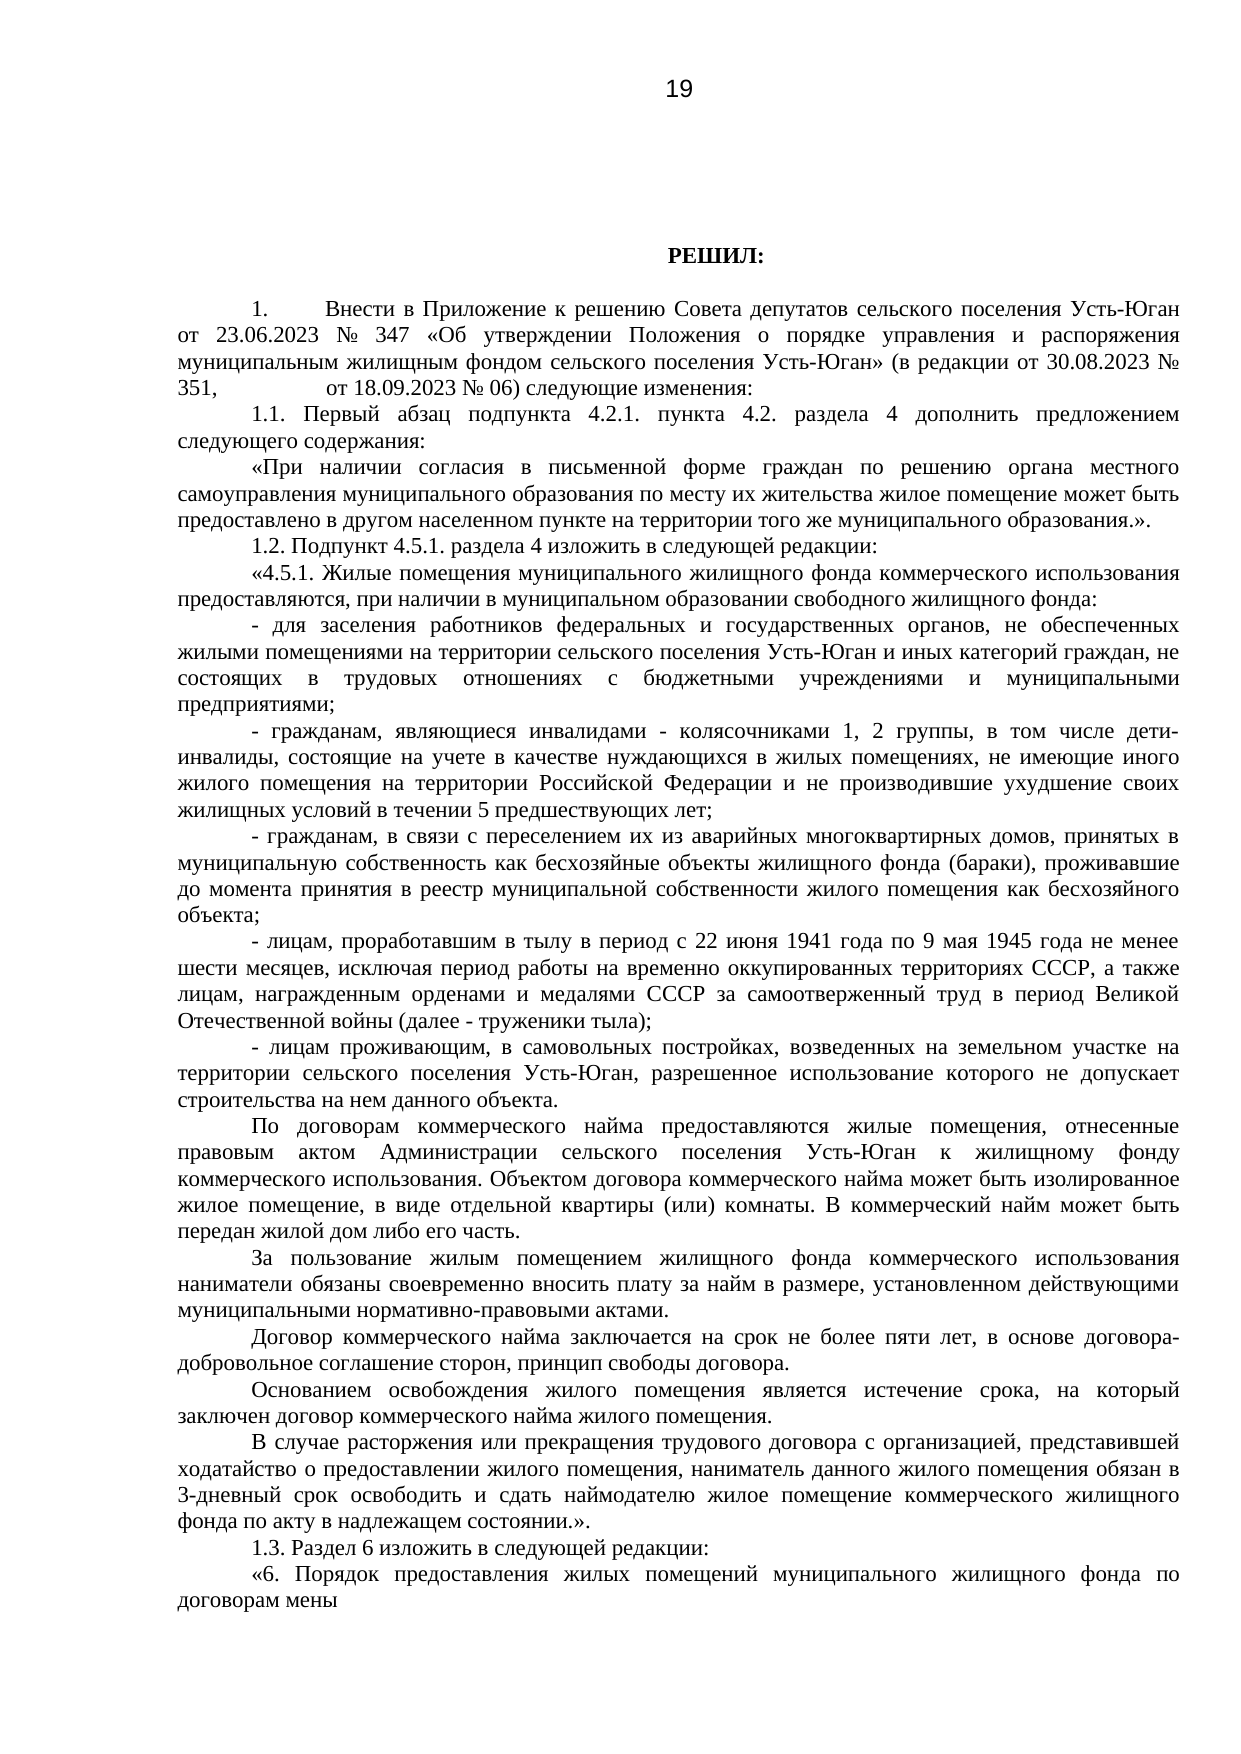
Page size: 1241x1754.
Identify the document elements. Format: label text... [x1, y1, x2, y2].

text Основанием освобождения жилого помещения является истечение срока, на который заключен договор коммерческого найма жилого помещения. [177, 1376, 1181, 1428]
text 1.2. Подпункт 4.5.1. раздела 4 изложить в следующей редакции: [177, 532, 1181, 559]
text - гражданам, являющиеся инвалидами - колясочниками 1, 2 группы, в том числе дети-инвалиды, состоящие на учете в качестве нуждающихся в жилых помещениях, не имеющие иного жилого помещения на территории Российской Федерации и не производившие ухудшение своих жилищных условий в течении 5 предшествующих лет; [177, 717, 1181, 822]
text 1.3. Раздел 6 изложить в следующей редакции: [177, 1534, 1181, 1560]
text «При наличии согласия в письменной форме граждан по решению органа местного самоуправления муниципального образования по месту их жительства жилое помещение может быть предоставлено в другом населенном пункте на территории того же муниципального образования.». [177, 453, 1181, 532]
text Договор коммерческого найма заключается на срок не более пяти лет, в основе договора-добровольное соглашение сторон, принцип свободы договора. [177, 1323, 1181, 1376]
text В случае расторжения или прекращения трудового договора с организацией, представившей ходатайство о предоставлении жилого помещения, наниматель данного жилого помещения обязан в 3-дневный срок освободить и сдать наймодателю жилое помещение коммерческого жилищного фонда по акту в надлежащем состоянии.». [177, 1428, 1181, 1534]
text РЕШИЛ: [177, 242, 1181, 269]
text 1.1. Первый абзац подпункта 4.2.1. пункта 4.2. раздела 4 дополнить предложением следующего содержания: [177, 401, 1181, 453]
text «4.5.1. Жилые помещения муниципального жилищного фонда коммерческого использования предоставляются, при наличии в муниципальном образовании свободного жилищного фонда: [177, 559, 1181, 611]
list Внести в Приложение к решению Совета депутатов сельского поселения Усть-Юган от 23.06.2023 № 347 «Об утверждении Положения о порядке управления и распоряжения муниципальным жилищным фондом сельского поселения Усть-Юган» (в редакции от 30.08.2023 № 351, от 18.09.2023 № 06) следующие изменения: [177, 295, 1181, 401]
text По договорам коммерческого найма предоставляются жилые помещения, отнесенные правовым актом Администрации сельского поселения Усть-Юган к жилищному фонду коммерческого использования. Объектом договора коммерческого найма может быть изолированное жилое помещение, в виде отдельной квартиры (или) комнаты. В коммерческий найм может быть передан жилой дом либо его часть. [177, 1112, 1181, 1244]
text - лицам, проработавшим в тылу в период с 22 июня 1941 года по 9 мая 1945 года не менее шести месяцев, исключая период работы на временно оккупированных территориях СССР, а также лицам, награжденным орденами и медалями СССР за самоотверженный труд в период Великой Отечественной войны (далее - труженики тыла); [177, 928, 1181, 1033]
text За пользование жилым помещением жилищного фонда коммерческого использования наниматели обязаны своевременно вносить плату за найм в размере, установленном действующими муниципальными нормативно-правовыми актами. [177, 1244, 1181, 1323]
text - гражданам, в связи с переселением их из аварийных многоквартирных домов, принятых в муниципальную собственность как бесхозяйные объекты жилищного фонда (бараки), проживавшие до момента принятия в реестр муниципальной собственности жилого помещения как бесхозяйного объекта; [177, 822, 1181, 928]
text - для заселения работников федеральных и государственных органов, не обеспеченных жилыми помещениями на территории сельского поселения Усть-Юган и иных категорий граждан, не состоящих в трудовых отношениях с бюджетными учреждениями и муниципальными предприятиями; [177, 611, 1181, 717]
text - лицам проживающим, в самовольных постройках, возведенных на земельном участке на территории сельского поселения Усть-Юган, разрешенное использование которого не допускает строительства на нем данного объекта. [177, 1033, 1181, 1112]
text «6. Порядок предоставления жилых помещений муниципального жилищного фонда по договорам мены [177, 1560, 1181, 1613]
